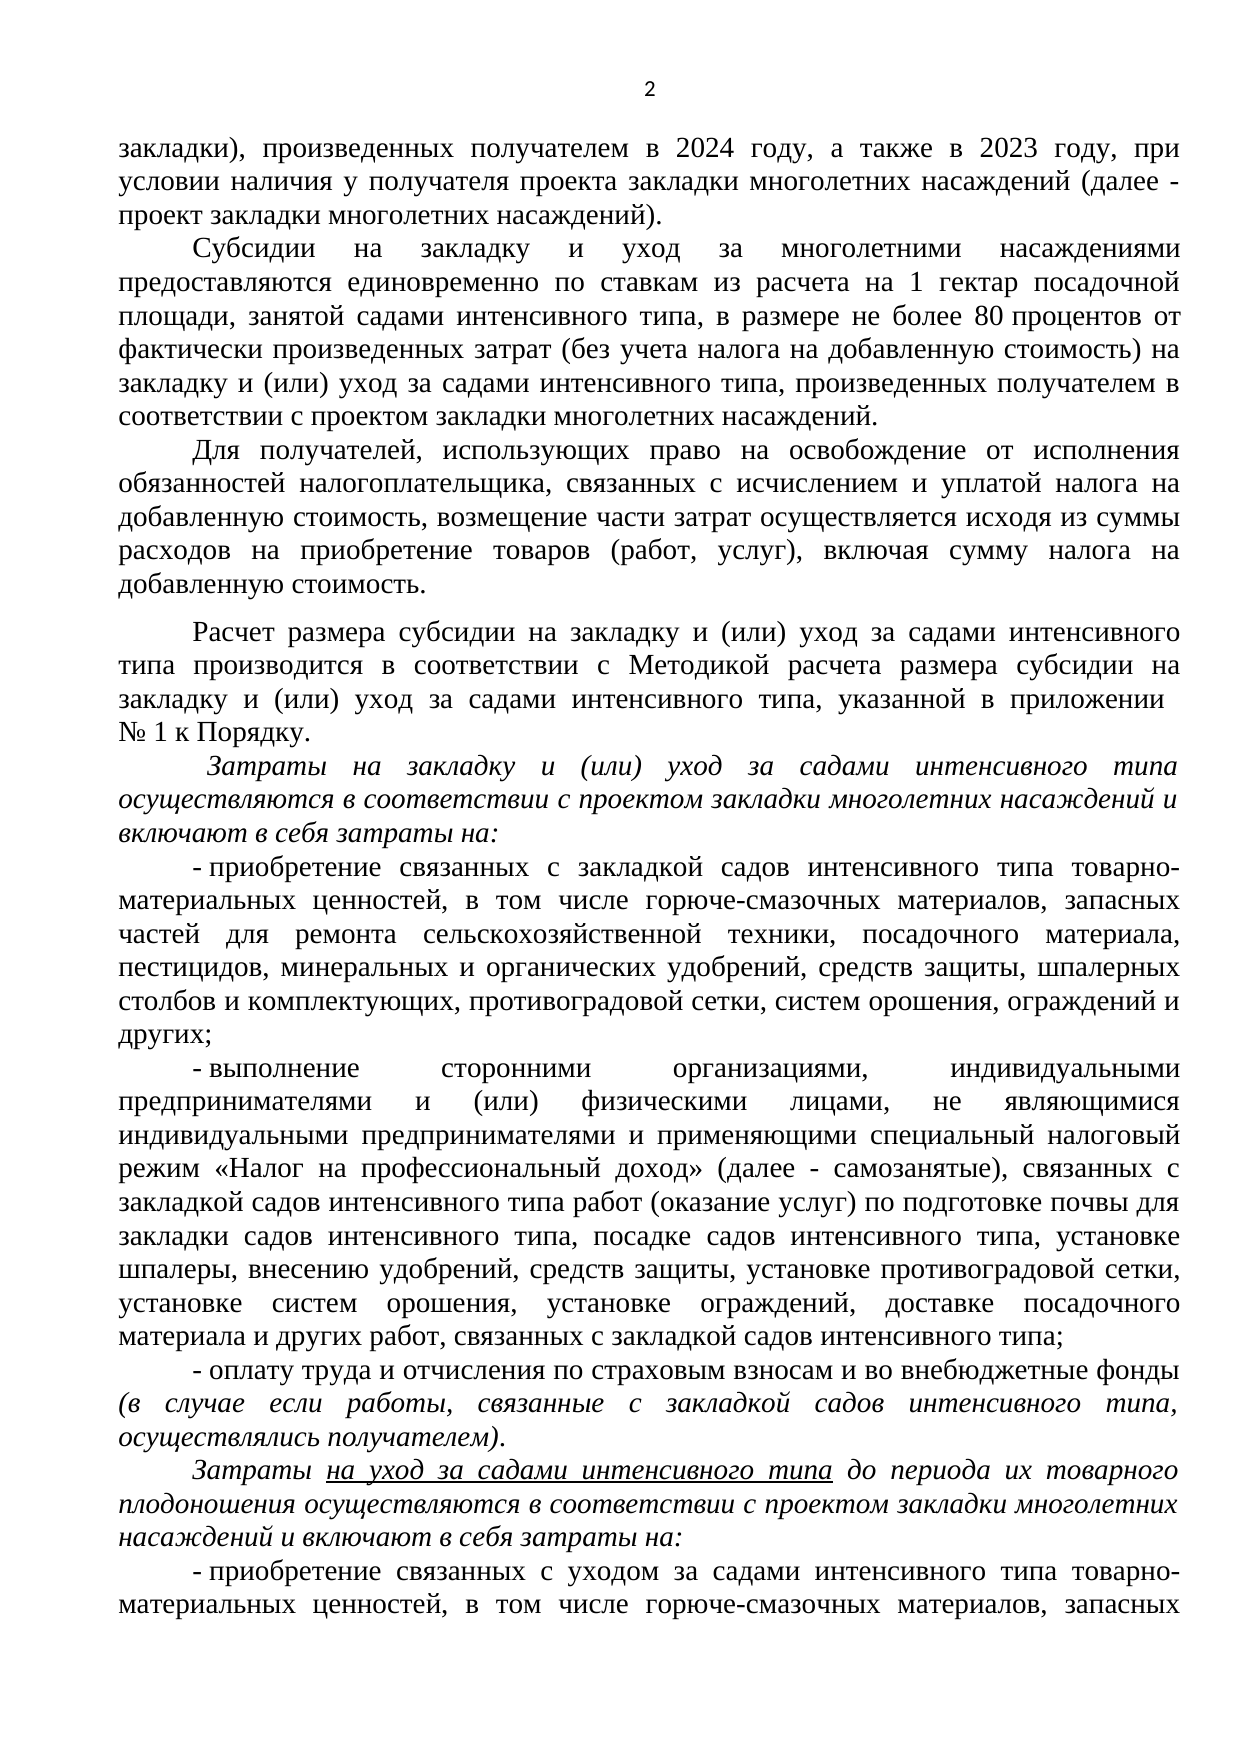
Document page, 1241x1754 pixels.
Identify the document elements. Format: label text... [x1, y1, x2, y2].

text Расчет размера субсидии на закладку и (или) уход за садами интенсивного типа производится в соответствии с Методикой расчета размера субсидии на закладку и (или) уход за садами интенсивного типа, указанной в приложении № 1 к Порядку. [118, 614, 1181, 748]
text - приобретение связанных с закладкой садов интенсивного типа товарно-материальных ценностей, в том числе горюче-смазочных материалов, запасных частей для ремонта сельскохозяйственной техники, посадочного материала, пестицидов, минеральных и органических удобрений, средств защиты, шпалерных столбов и комплектующих, противоградовой сетки, систем орошения, ограждений и других; [118, 849, 1181, 1050]
text - оплату труда и отчисления по страховым взносам и во внебюджетные фонды (в случае если работы, связанные с закладкой садов интенсивного типа, осуществлялись получателем). [118, 1352, 1181, 1452]
text - выполнение сторонними организациями, индивидуальными предпринимателями и (или) физическими лицами, не являющимися индивидуальными предпринимателями и применяющими специальный налоговый режим «Налог на профессиональный доход» (далее - самозанятые), связанных с закладкой садов интенсивного типа работ (оказание услуг) по подготовке почвы для закладки садов интенсивного типа, посадке садов интенсивного типа, установке шпалеры, внесению удобрений, средств защиты, установке противоградовой сетки, установке систем орошения, установке ограждений, доставке посадочного материала и других работ, связанных с закладкой садов интенсивного типа; [118, 1050, 1181, 1352]
text Для получателей, использующих право на освобождение от исполнения обязанностей налогоплательщика, связанных с исчислением и уплатой налога на добавленную стоимость, возмещение части затрат осуществляется исходя из суммы расходов на приобретение товаров (работ, услуг), включая сумму налога на добавленную стоимость. [118, 432, 1181, 599]
text Затраты на закладку и (или) уход за садами интенсивного типа осуществляются в соответствии с проектом закладки многолетних насаждений и включают в себя затраты на: [118, 748, 1181, 849]
text Затраты на уход за садами интенсивного типа до периода их товарного плодоношения осуществляются в соответствии с проектом закладки многолетних насаждений и включают в себя затраты на: [118, 1452, 1181, 1553]
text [118, 130, 1181, 231]
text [118, 1553, 1181, 1620]
text Субсидии на закладку и уход за многолетними насаждениями предоставляются единовременно по ставкам из расчета на 1 гектар посадочной площади, занятой садами интенсивного типа, в размере не более 80 процентов от фактически произведенных затрат (без учета налога на добавленную стоимость) на закладку и (или) уход за садами интенсивного типа, произведенных получателем в соответствии с проектом закладки многолетних насаждений. [118, 231, 1181, 432]
